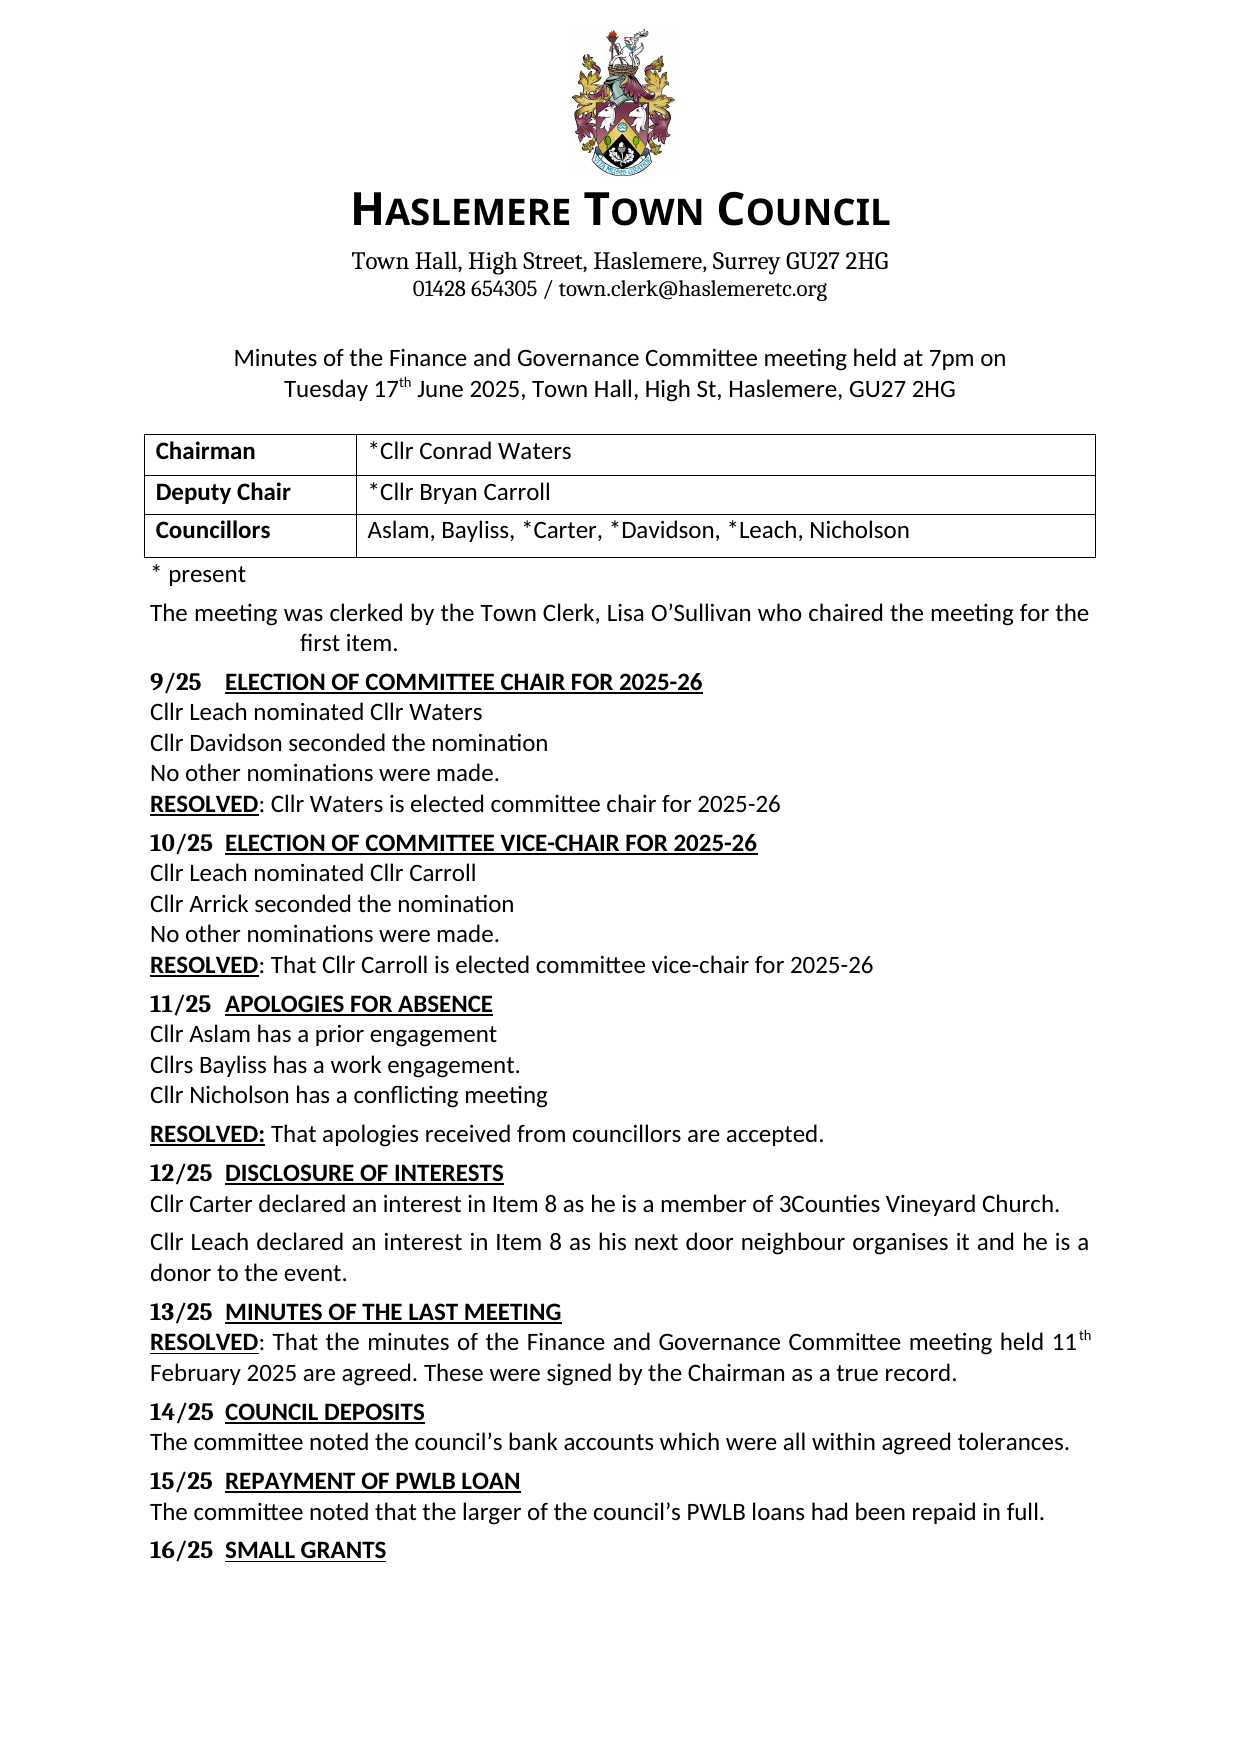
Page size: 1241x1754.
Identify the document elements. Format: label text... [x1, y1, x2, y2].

text The committee noted the council’s bank accounts which were all within agreed tolerances. [150, 1426, 1091, 1457]
text Cllr Davidson seconded the nomination [150, 727, 1091, 758]
list SMALL GRANTS [150, 1534, 1090, 1565]
table_header *Cllr Conrad Waters [357, 435, 1095, 475]
list ELECTION OF COMMITTEE CHAIR FOR 2025-26 [150, 666, 1090, 697]
list COUNCIL DEPOSITS [150, 1396, 1090, 1426]
text The meeting was clerked by the Town Clerk, Lisa O’Sullivan who chaired the meeting for the first item. [150, 597, 1091, 658]
text Cllr Nicholson has a conflicting meeting [150, 1079, 1091, 1110]
text Cllr Leach nominated Cllr Carroll [150, 857, 1091, 888]
text RESOLVED: That Cllr Carroll is elected committee vice-chair for 2025-26 [150, 949, 1091, 979]
picture [571, 29, 675, 176]
table_cell Aslam, Bayliss, *Carter, *Davidson, *Leach, Nicholson [357, 515, 1095, 557]
list MINUTES OF THE LAST MEETING [150, 1296, 1090, 1326]
text The committee noted that the larger of the council’s PWLB loans had been repaid in full. [150, 1496, 1091, 1526]
text Cllr Arrick seconded the nomination [150, 888, 1091, 918]
table_cell Deputy Chair [145, 476, 356, 514]
list APOLOGIES FOR ABSENCE [150, 988, 1090, 1018]
list ELECTION OF COMMITTEE VICE-CHAIR FOR 2025-26 [150, 827, 1090, 857]
list REPAYMENT OF PWLB LOAN [150, 1465, 1090, 1496]
text RESOLVED: That apologies received from councillors are accepted. [150, 1118, 1091, 1149]
text No other nominations were made. [150, 758, 1091, 788]
text * present [150, 558, 1091, 588]
table_header Chairman [145, 435, 356, 475]
text Cllr Leach nominated Cllr Waters [150, 697, 1091, 727]
table_cell *Cllr Bryan Carroll [357, 476, 1095, 514]
text Cllr Aslam has a prior engagement [150, 1018, 1091, 1049]
list DISCLOSURE OF INTERESTS [150, 1157, 1090, 1188]
text No other nominations were made. [150, 918, 1091, 949]
text RESOLVED: That the minutes of the Finance and Governance Committee meeting held 11th February 2025 are agreed. These were signed by the Chairman as a true record. [150, 1326, 1091, 1387]
text Cllr Carter declared an interest in Item 8 as he is a member of 3Counties Vineyard Church. [150, 1188, 1091, 1218]
text Cllr Leach declared an interest in Item 8 as his next door neighbour organises it and he is a donor to the event. [150, 1227, 1091, 1288]
text Tuesday 17th June 2025, Town Hall, High St, Haslemere, GU27 2HG [150, 373, 1090, 404]
text Minutes of the Finance and Governance Committee meeting held at 7pm on [150, 343, 1090, 373]
text Cllrs Bayliss has a work engagement. [150, 1049, 1091, 1079]
text RESOLVED: Cllr Waters is elected committee chair for 2025-26 [150, 788, 1091, 819]
table_cell Councillors [145, 515, 356, 557]
